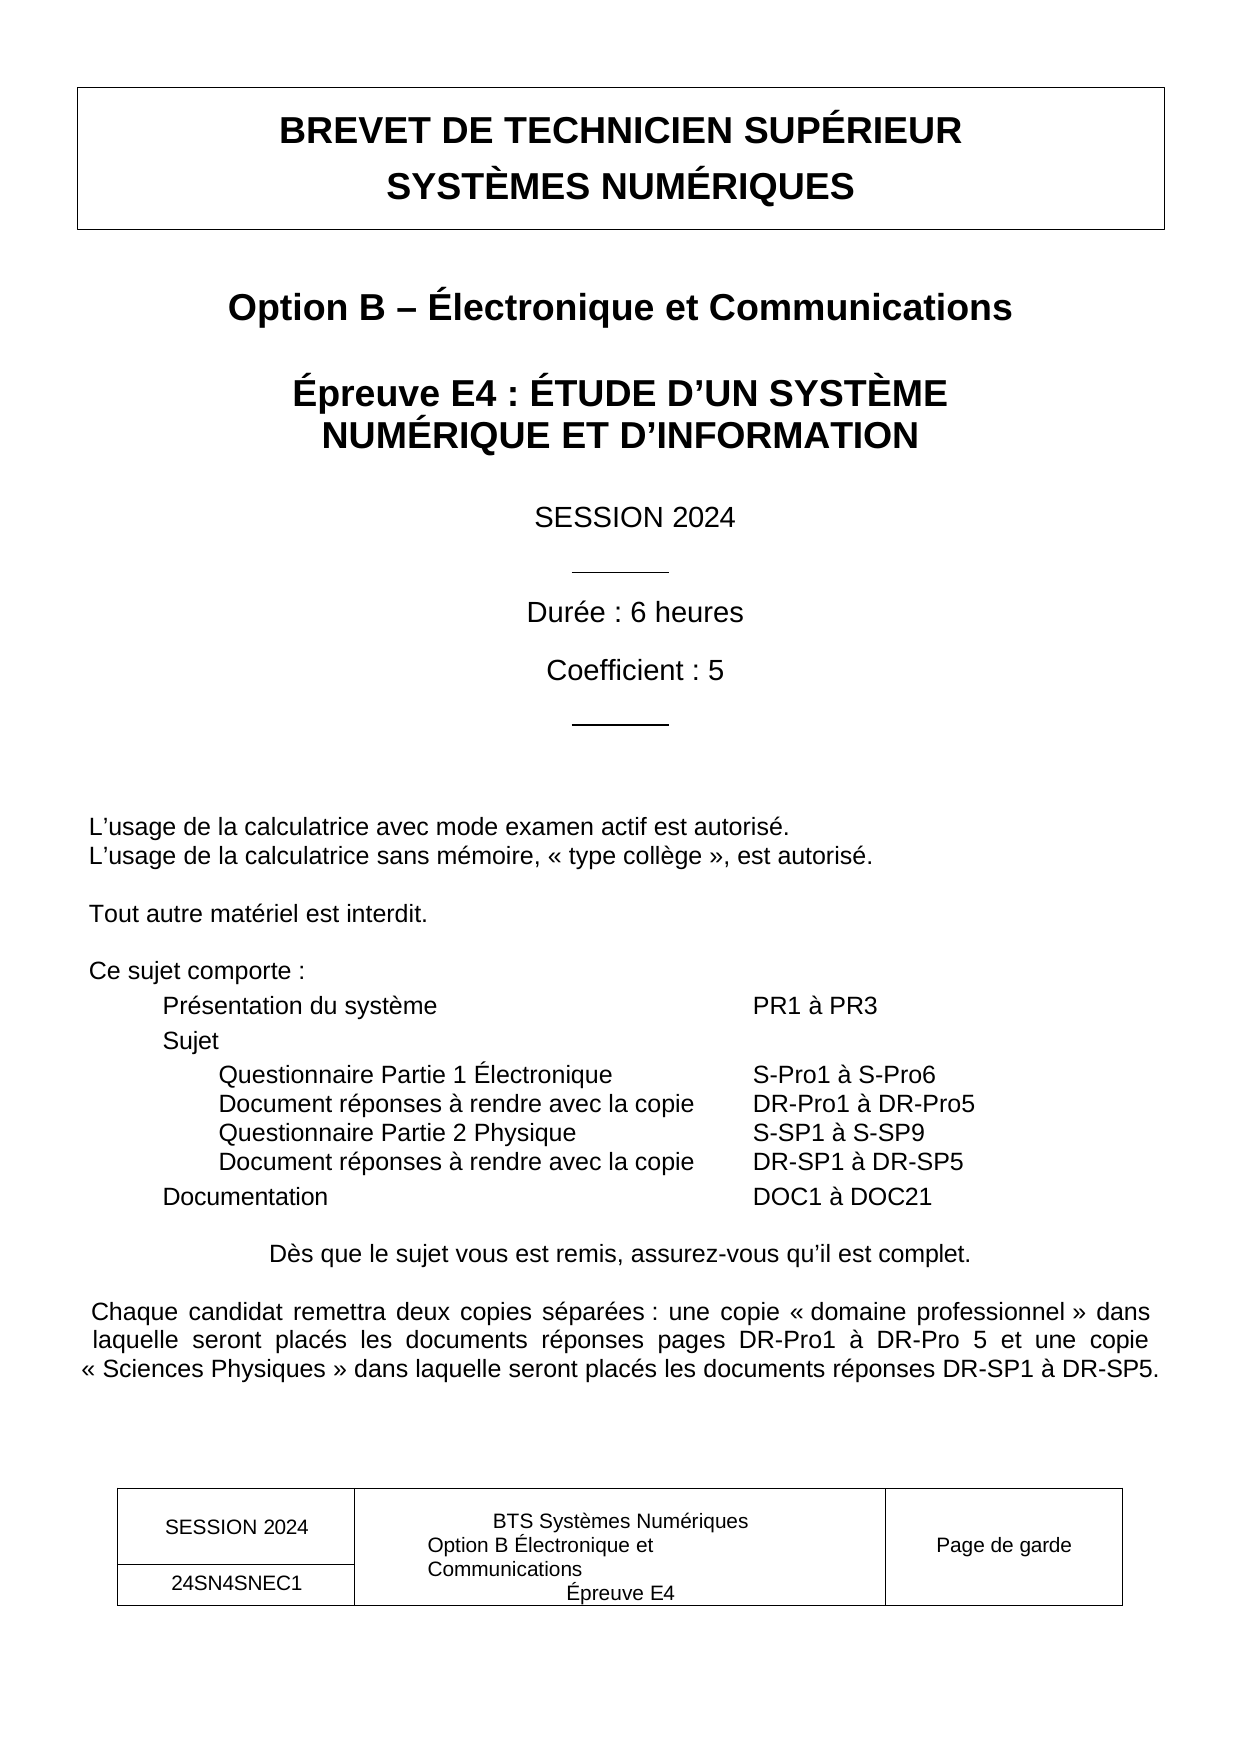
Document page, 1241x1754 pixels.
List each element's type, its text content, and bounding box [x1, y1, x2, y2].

text Tout autre matériel est interdit. Ce sujet comporte : [89, 870, 453, 984]
subtitle NUMÉRIQUE ET D’INFORMATION [157, 414, 1083, 457]
table_cell 24SN4SNEC1 [118, 1565, 354, 1605]
text Documentation DOC1 à DOC21 [162, 1182, 1176, 1210]
subtitle SESSION 2024 [187, 500, 1083, 534]
table_header Page de garde [886, 1489, 1122, 1605]
text Durée : 6 heures Coefficient : 5 [462, 595, 808, 687]
text Dès que le sujet vous est remis, assurez-vous qu’il est complet. [157, 1239, 1083, 1268]
text « Sciences Physiques » dans laquelle seront placés les documents réponses DR-SP1 à DR-SP5. [65, 1354, 1175, 1383]
text Option B – Électronique et Communications Épreuve E4 : ÉTUDE D’UN SYSTÈME [157, 242, 1083, 414]
text Chaque candidat remettra deux copies séparées : une copie « domaine professionnel » dans laquelle seront placés les documents réponses pages DR-Pro1 à DR-Pro 5 et une copie [66, 1297, 1175, 1354]
table_header BTS Systèmes Numériques Option B Électronique et Communications Épreuve E4 [355, 1489, 885, 1605]
text L’usage de la calculatrice avec mode examen actif est autorisé. L’usage de la calculatrice sans mémoire, « type collège », est autorisé. [89, 813, 876, 870]
text Présentation du système PR1 à PR3 Sujet [162, 991, 878, 1054]
table_header SESSION 2024 [118, 1489, 354, 1564]
text Questionnaire Partie 1 Électronique S-Pro1 à S-Pro6 Document réponses à rendre avec la copie DR-Pro1 à DR-Pro5 Questionnaire Partie 2 Physique S-SP1 à S-SP9 Document réponses à rendre avec la copie DR-SP1 à DR-SP5 [218, 1060, 975, 1175]
